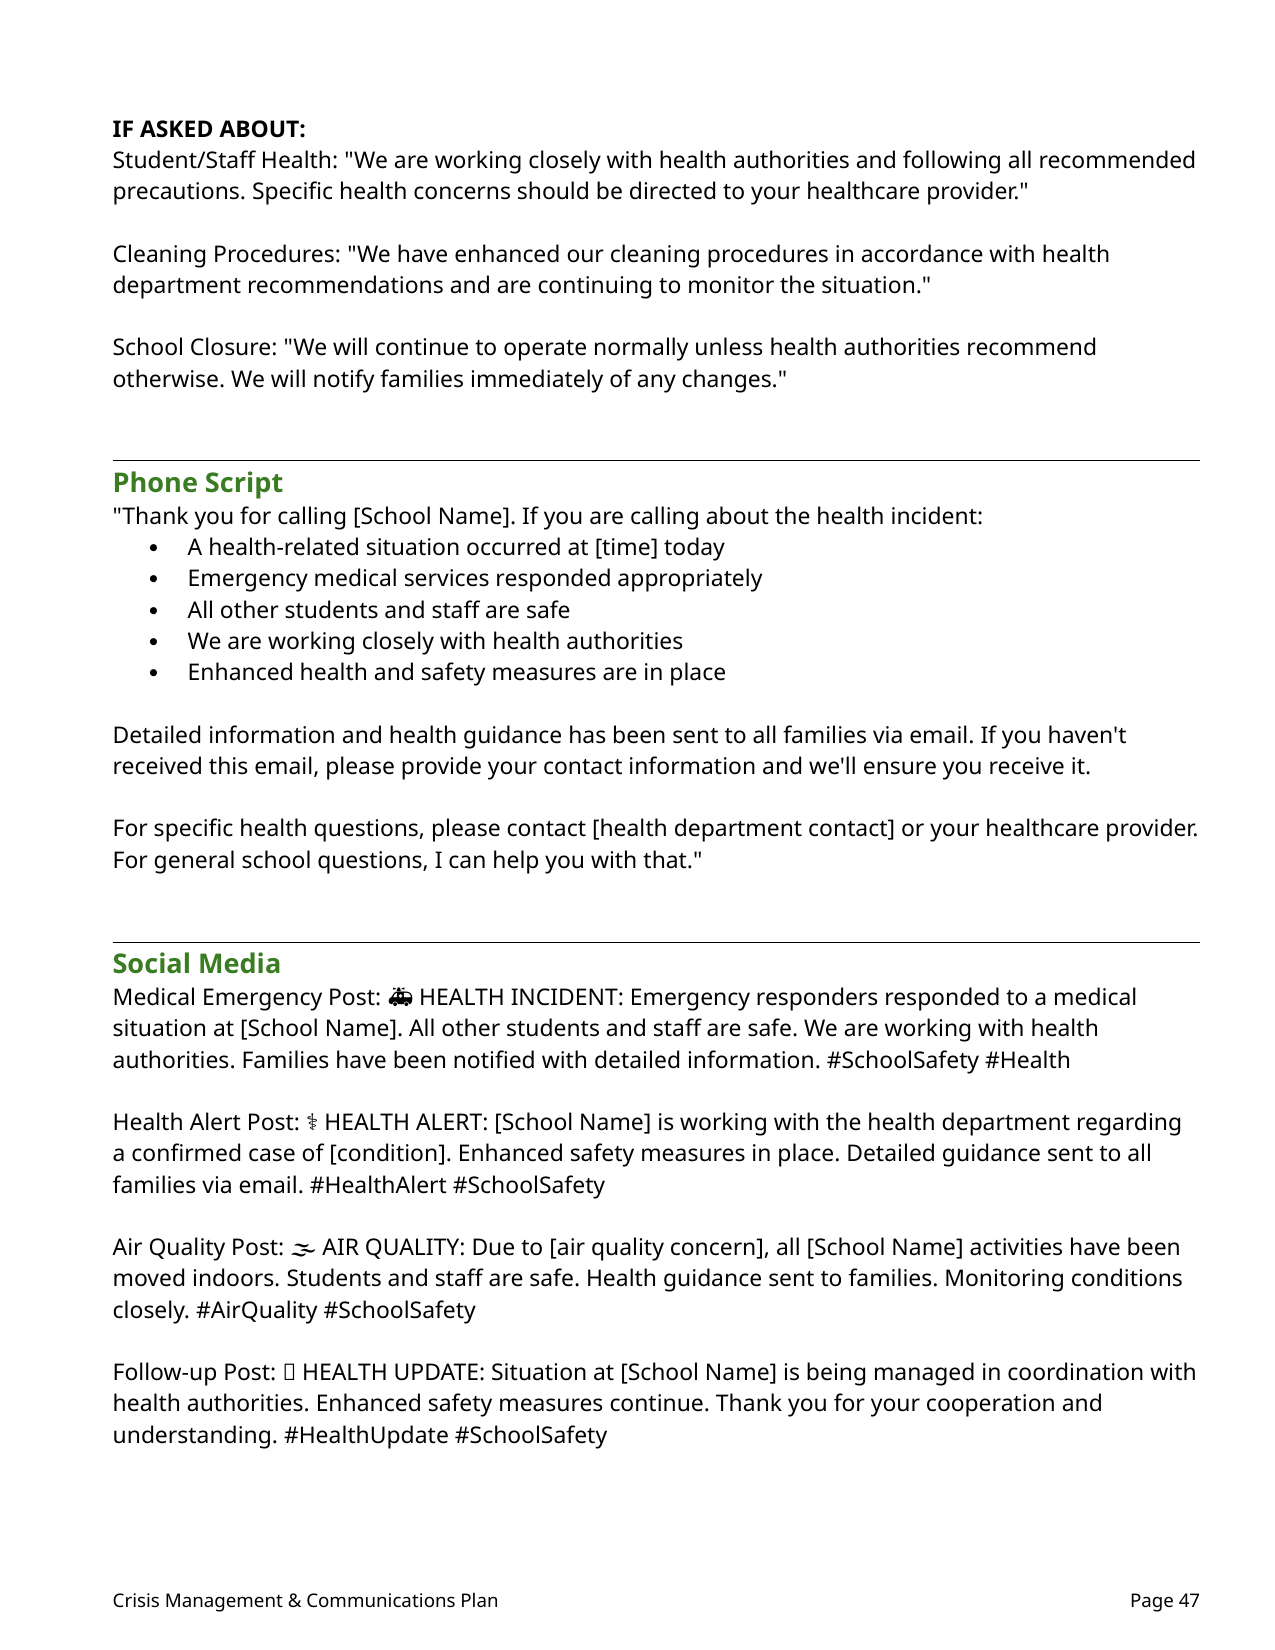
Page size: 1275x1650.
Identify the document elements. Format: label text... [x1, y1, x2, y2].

subtitle Social Media [112, 943, 1200, 981]
text Student/Staff Health: "We are working closely with health authorities and following all recommended precautions. Specific health concerns should be directed to your healthcare provider." [112, 144, 1200, 206]
text Detailed information and health guidance has been sent to all families via email. If you haven't received this email, please provide your contact information and we'll ensure you receive it. [112, 719, 1200, 781]
text Cleaning Procedures: "We have enhanced our cleaning procedures in accordance with health department recommendations and are continuing to monitor the situation." [112, 237, 1200, 300]
subtitle Phone Script [112, 461, 1200, 500]
list A health-related situation occurred at [time] today [150, 531, 1200, 562]
text School Closure: "We will continue to operate normally unless health authorities recommend otherwise. We will notify families immediately of any changes." [112, 331, 1200, 394]
text IF ASKED ABOUT: [112, 112, 1200, 144]
text Medical Emergency Post: 🚑 HEALTH INCIDENT: Emergency responders responded to a medical situation at [School Name]. All other students and staff are safe. We are working with health authorities. Families have been notified with detailed information. #SchoolSafety #Health [112, 981, 1200, 1075]
list We are working closely with health authorities [150, 625, 1200, 656]
text Follow-up Post: ✅ HEALTH UPDATE: Situation at [School Name] is being managed in coordination with health authorities. Enhanced safety measures continue. Thank you for your cooperation and understanding. #HealthUpdate #SchoolSafety [112, 1356, 1200, 1450]
text For specific health questions, please contact [health department contact] or your healthcare provider. For general school questions, I can help you with that." [112, 812, 1200, 875]
text Health Alert Post: ⚕️ HEALTH ALERT: [School Name] is working with the health department regarding a confirmed case of [condition]. Enhanced safety measures in place. Detailed guidance sent to all families via email. #HealthAlert #SchoolSafety [112, 1106, 1200, 1200]
list Emergency medical services responded appropriately [150, 562, 1200, 594]
text "Thank you for calling [School Name]. If you are calling about the health incident: [112, 500, 1200, 531]
text Air Quality Post: 🌫️ AIR QUALITY: Due to [air quality concern], all [School Name] activities have been moved indoors. Students and staff are safe. Health guidance sent to families. Monitoring conditions closely. #AirQuality #SchoolSafety [112, 1231, 1200, 1325]
list Enhanced health and safety measures are in place [150, 656, 1200, 687]
list All other students and staff are safe [150, 594, 1200, 625]
